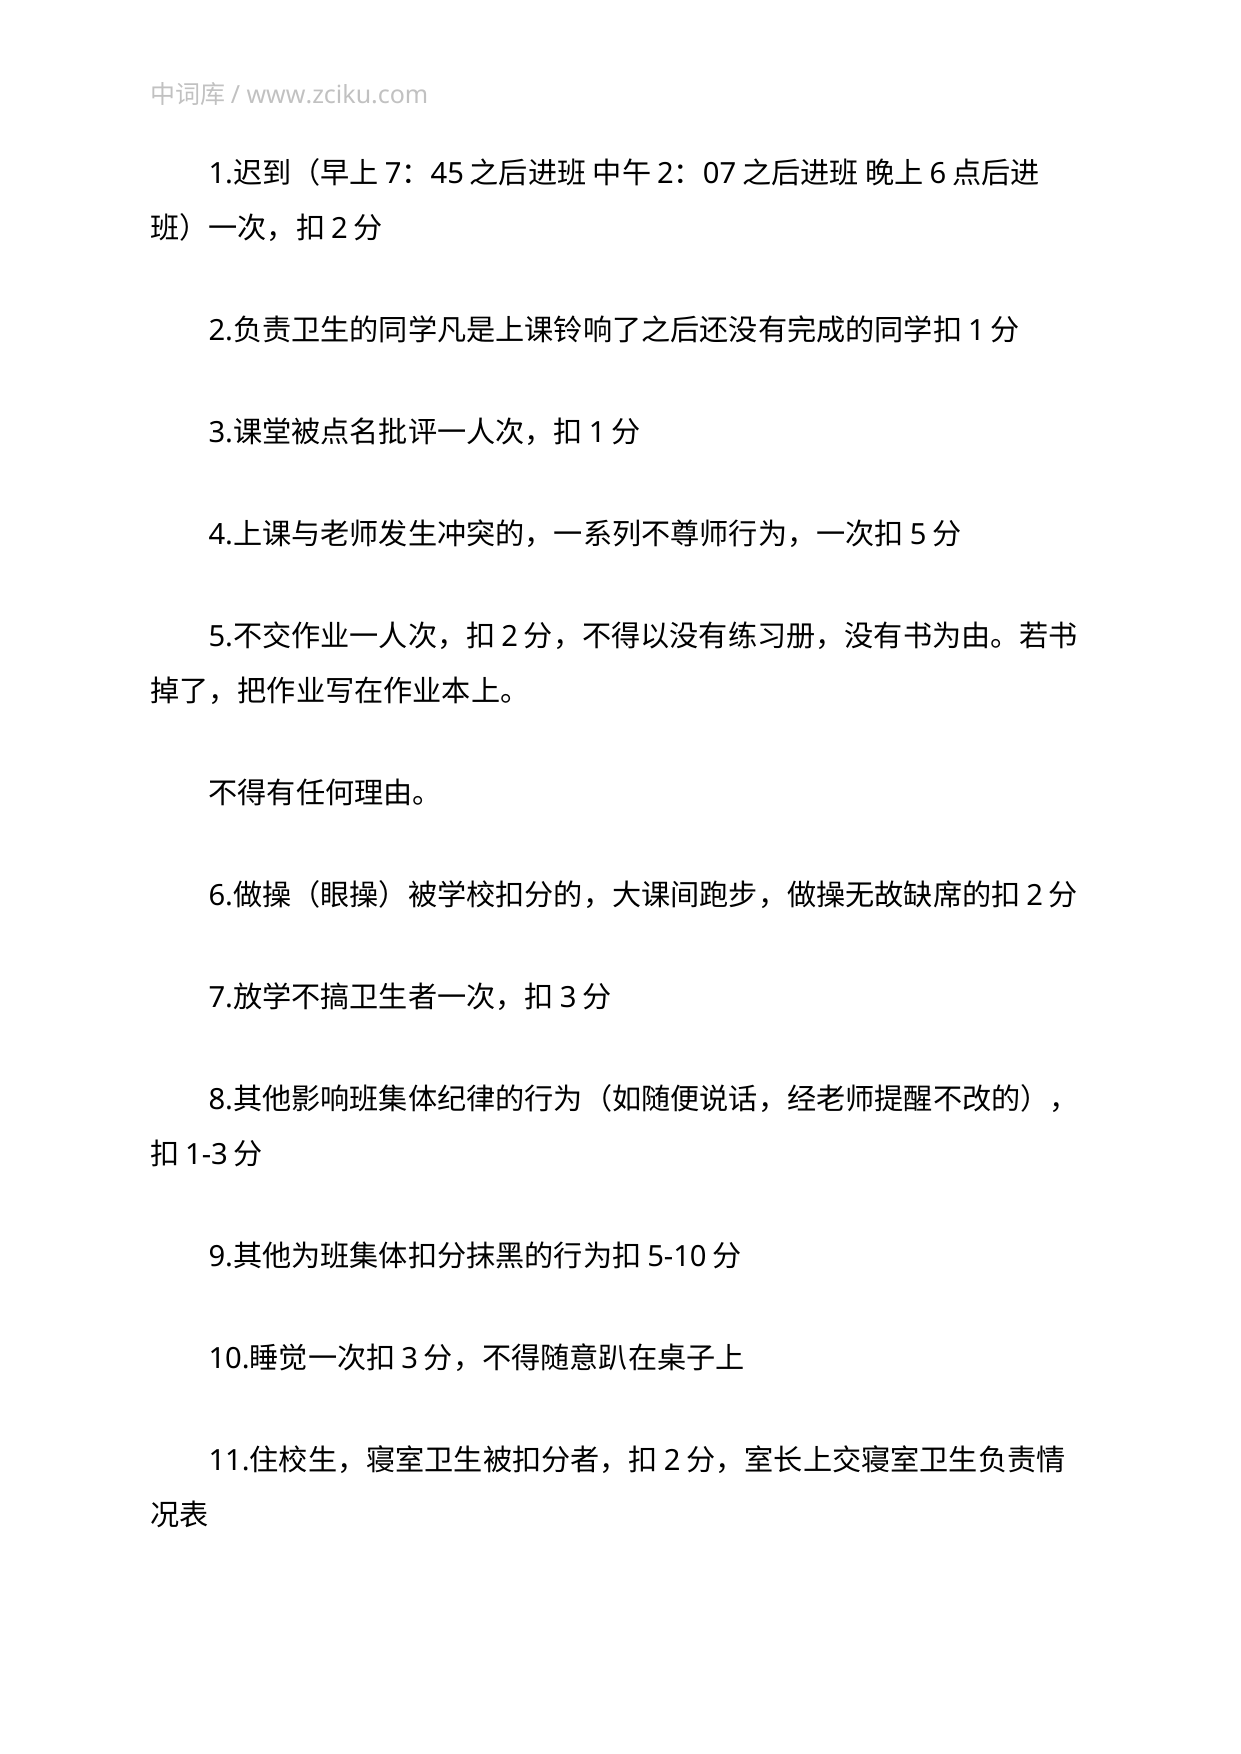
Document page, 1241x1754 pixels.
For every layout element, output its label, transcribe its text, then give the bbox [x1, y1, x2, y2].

text 8.其他影响班集体纪律的行为（如随便说话，经老师提醒不改的），扣1-3分 [150, 1075, 1090, 1173]
text 2.负责卫生的同学凡是上课铃响了之后还没有完成的同学扣1分 [150, 307, 1090, 349]
text 10.睡觉一次扣3分，不得随意趴在桌子上 [150, 1334, 1090, 1377]
text 3.课堂被点名批评一人次，扣1分 [150, 409, 1090, 451]
text 不得有任何理由。 [150, 770, 1090, 812]
text 5.不交作业一人次，扣2分，不得以没有练习册，没有书为由。若书掉了，把作业写在作业本上。 [150, 613, 1090, 710]
text 11.住校生，寝室卫生被扣分者，扣2分，室长上交寝室卫生负责情况表 [150, 1436, 1090, 1534]
text 7.放学不搞卫生者一次，扣3分 [150, 973, 1090, 1016]
text 9.其他为班集体扣分抹黑的行为扣5-10分 [150, 1232, 1090, 1275]
text 6.做操（眼操）被学校扣分的，大课间跑步，做操无故缺席的扣2分 [150, 871, 1090, 914]
text 1.迟到（早上7：45之后进班 中午2：07之后进班 晚上6点后进班）一次，扣2分 [150, 150, 1090, 247]
text 4.上课与老师发生冲突的，一系列不尊师行为，一次扣5分 [150, 511, 1090, 553]
